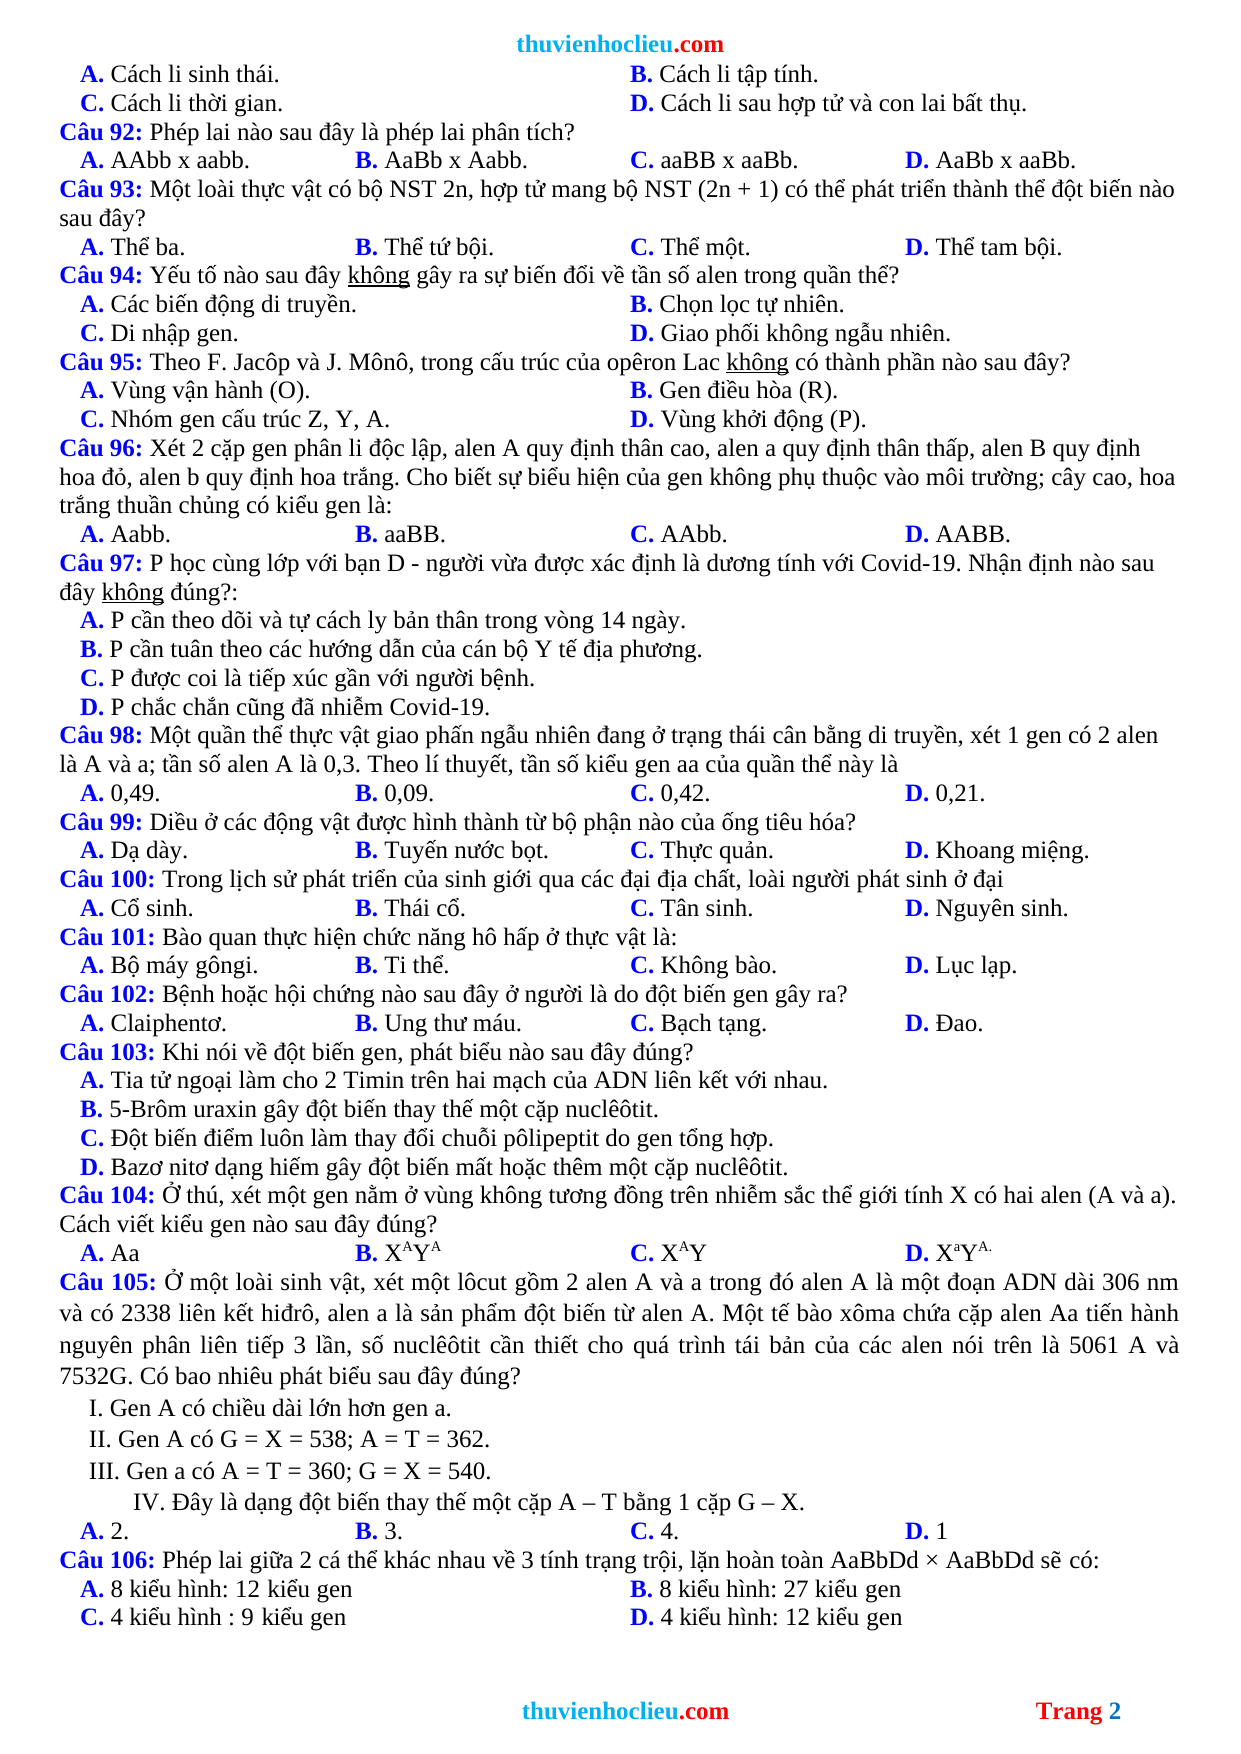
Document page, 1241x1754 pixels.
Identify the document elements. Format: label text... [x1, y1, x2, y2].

text Câu 105: Ở một loài sinh vật, xét một lôcut gồm 2 alen A và a trong đó alen A là một đoạn ADN dài 306 nm và có 2338 liên kết hiđrô, alen a là sản phẩm đột biến từ alen A. Một tế bào xôma chứa cặp alen Aa tiến hành nguyên phân liên tiếp 3 lần, số nuclêôtit cần thiết cho quá trình tái bản của các alen nói trên là 5061 A và 7532G. Có bao nhiêu phát biểu sau đây đúng? [59, 1267, 1181, 1390]
text C. P được coi là tiếp xúc gần với người bệnh. [59, 663, 1181, 692]
text A. Thể ba. B. Thể tứ bội. C. Thể một. D. Thể tam bội. [59, 232, 1181, 260]
text Câu 103: Khi nói về đột biến gen, phát biểu nào sau đây đúng? [59, 1037, 1181, 1065]
text A. Vùng vận hành (O). B. Gen điều hòa (R). [59, 375, 1181, 404]
text C. Đột biến điểm luôn làm thay đổi chuỗi pôlipeptit do gen tổng hợp. [59, 1123, 1181, 1152]
text A. Cổ sinh. B. Thái cổ. C. Tân sinh. D. Nguyên sinh. [59, 893, 1181, 922]
text B. P cần tuân theo các hướng dẫn của cán bộ Y tế địa phương. [59, 634, 1181, 663]
text B. 5-Brôm uraxin gây đột biến thay thế một cặp nuclêôtit. [59, 1094, 1181, 1123]
text A. Cách li sinh thái. B. Cách li tập tính. [59, 59, 1181, 88]
text A. Các biến động di truyền. B. Chọn lọc tự nhiên. [59, 289, 1181, 318]
text A. Dạ dày. B. Tuyến nước bọt. C. Thực quản. D. Khoang miệng. [59, 835, 1181, 864]
text C. 4 kiểu hình : 9 kiểu gen D. 4 kiểu hình: 12 kiểu gen [59, 1602, 1181, 1631]
text Câu 94: Yếu tố nào sau đây không gây ra sự biến đổi về tần số alen trong quần thể? [59, 260, 1181, 289]
text C. Nhóm gen cấu trúc Z, Y, A. D. Vùng khởi động (P). [59, 404, 1181, 433]
text III. Gen a có A = T = 360; G = X = 540. [59, 1456, 1181, 1485]
text C. Cách li thời gian. D. Cách li sau hợp tử và con lai bất thụ. [59, 88, 1181, 117]
text IV. Đây là dạng đột biến thay thế một cặp A – T bằng 1 cặp G – X. [59, 1487, 1181, 1516]
text Câu 95: Theo F. Jacôp và J. Mônô, trong cấu trúc của opêron Lac không có thành phần nào sau đây? [59, 347, 1181, 375]
text I. Gen A có chiều dài lớn hơn gen a. [59, 1393, 1181, 1422]
text Câu 106: Phép lai giữa 2 cá thể khác nhau về 3 tính trạng trội, lặn hoàn toàn AaBbDd × AaBbDd sẽ có: [59, 1545, 1181, 1574]
text Câu 99: Diều ở các động vật được hình thành từ bộ phận nào của ống tiêu hóa? [59, 807, 1181, 835]
text A. Bộ máy gôngi. B. Ti thể. C. Không bào. D. Lục lạp. [59, 950, 1181, 979]
text Câu 93: Một loài thực vật có bộ NST 2n, hợp tử mang bộ NST (2n + 1) có thể phát triển thành thể đột biến nào sau đây? [59, 174, 1181, 232]
text A. Claiphentơ. B. Ung thư máu. C. Bạch tạng. D. Đao. [59, 1008, 1181, 1037]
text A. Aa B. XAYA C. XAY D. XaYA. [59, 1238, 1181, 1267]
text A. Tia tử ngoại làm cho 2 Timin trên hai mạch của ADN liên kết với nhau. [59, 1065, 1181, 1094]
text Câu 100: Trong lịch sử phát triển của sinh giới qua các đại địa chất, loài người phát sinh ở đại [59, 864, 1181, 893]
text A. 0,49. B. 0,09. C. 0,42. D. 0,21. [59, 778, 1181, 807]
text A. 2. B. 3. C. 4. D. 1 [59, 1516, 1181, 1545]
text II. Gen A có G = X = 538; A = T = 362. [59, 1424, 1181, 1453]
text A. P cần theo dõi và tự cách ly bản thân trong vòng 14 ngày. [59, 605, 1181, 634]
text Câu 101: Bào quan thực hiện chức năng hô hấp ở thực vật là: [59, 922, 1181, 950]
text A. Aabb. B. aaBB. C. AAbb. D. AABB. [59, 519, 1181, 548]
text Câu 104: Ở thú, xét một gen nằm ở vùng không tương đồng trên nhiễm sắc thể giới tính X có hai alen (A và a). Cách viết kiểu gen nào sau đây đúng? [59, 1180, 1181, 1238]
text D. Bazơ nitơ dạng hiếm gây đột biến mất hoặc thêm một cặp nuclêôtit. [59, 1152, 1181, 1180]
text Câu 97: P học cùng lớp với bạn D - người vừa được xác định là dương tính với Covid-19. Nhận định nào sau đây không đúng?: [59, 548, 1181, 605]
text A. AAbb x aabb. B. AaBb x Aabb. C. aaBB x aaBb. D. AaBb x aaBb. [59, 145, 1181, 174]
text Câu 96: Xét 2 cặp gen phân li độc lập, alen A quy định thân cao, alen a quy định thân thấp, alen B quy định hoa đỏ, alen b quy định hoa trắng. Cho biết sự biểu hiện của gen không phụ thuộc vào môi trường; cây cao, hoa trắng thuần chủng có kiểu gen là: [59, 433, 1181, 519]
text Câu 98: Một quần thể thực vật giao phấn ngẫu nhiên đang ở trạng thái cân bằng di truyền, xét 1 gen có 2 alen là A và a; tần số alen A là 0,3. Theo lí thuyết, tần số kiểu gen aa của quần thể này là [59, 720, 1181, 778]
text C. Di nhập gen. D. Giao phối không ngẫu nhiên. [59, 318, 1181, 347]
text A. 8 kiểu hình: 12 kiểu gen B. 8 kiểu hình: 27 kiểu gen [59, 1574, 1181, 1602]
text D. P chắc chắn cũng đã nhiễm Covid-19. [59, 692, 1181, 720]
text Câu 102: Bệnh hoặc hội chứng nào sau đây ở người là do đột biến gen gây ra? [59, 979, 1181, 1008]
text Câu 92: Phép lai nào sau đây là phép lai phân tích? [59, 117, 1181, 145]
